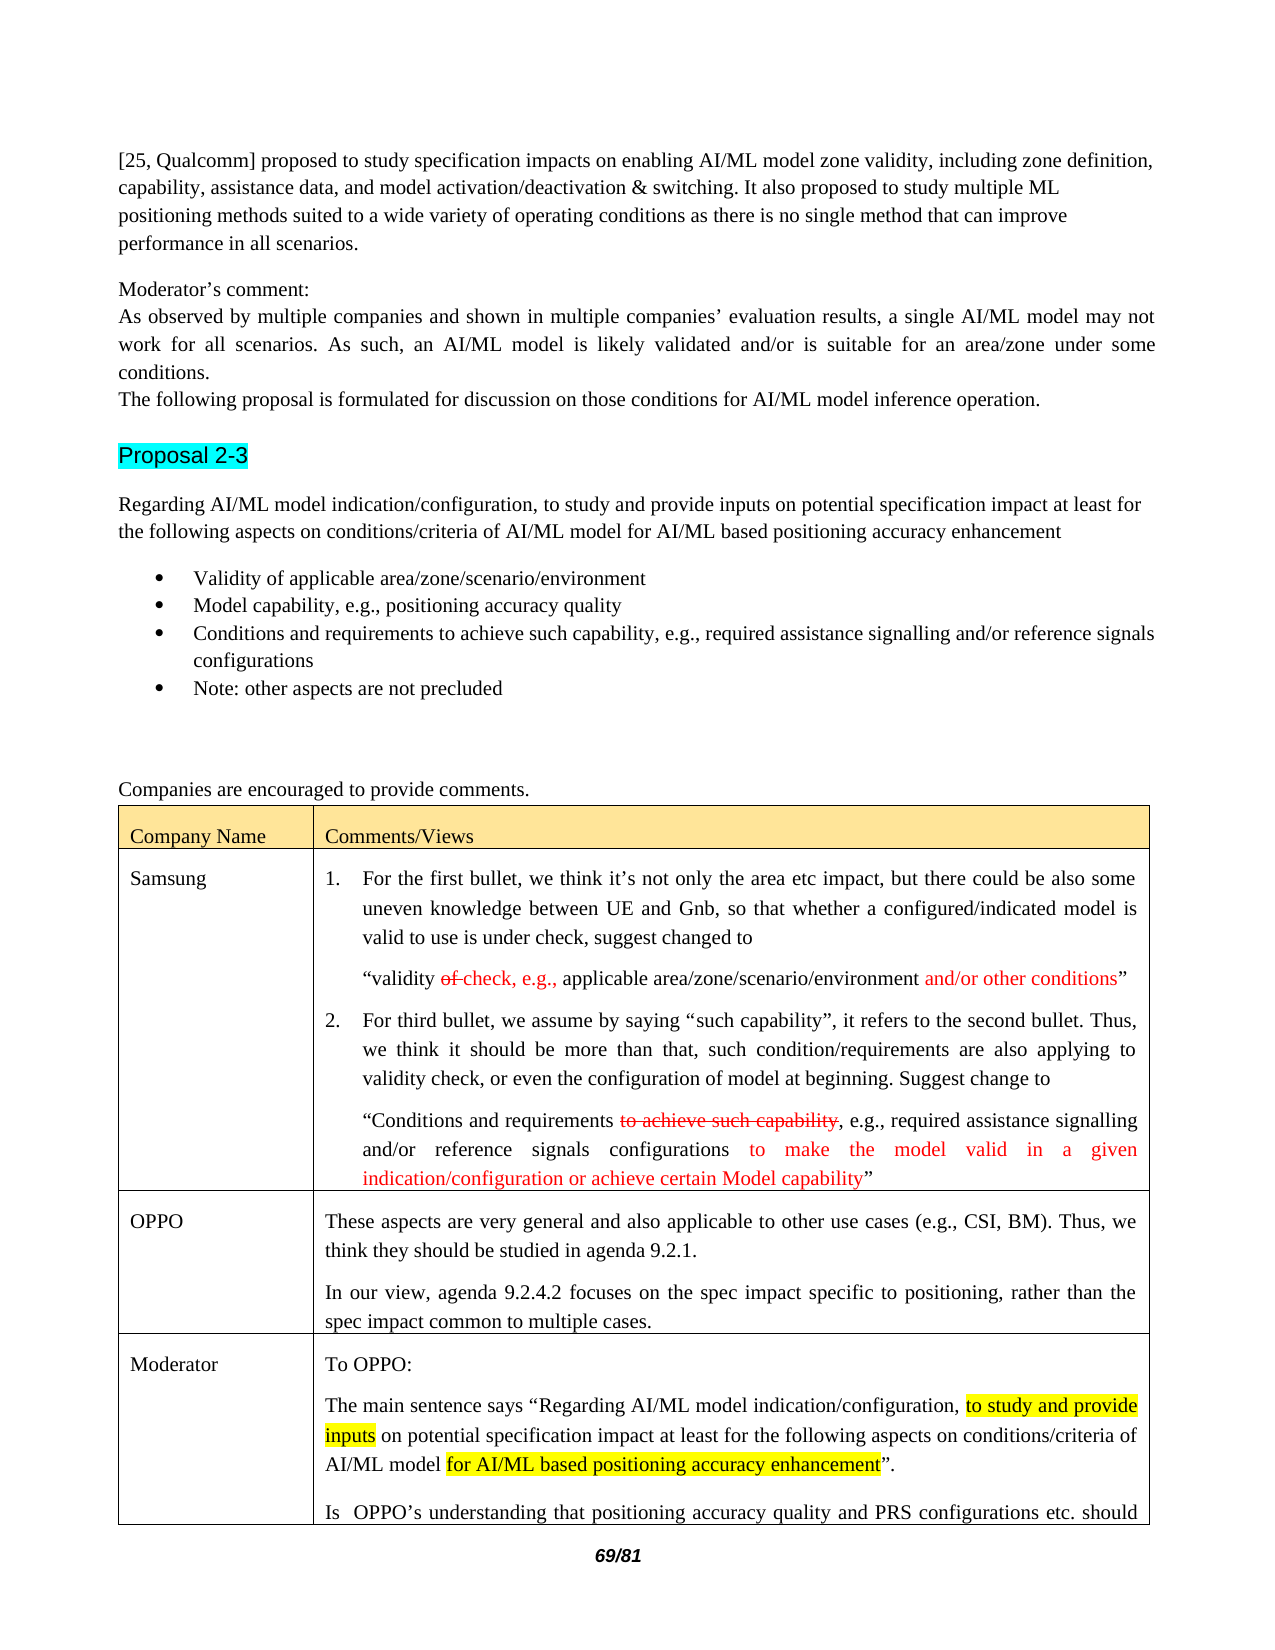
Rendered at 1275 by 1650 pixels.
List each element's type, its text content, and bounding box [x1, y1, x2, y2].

table_cell OPPO [119, 1191, 313, 1333]
list Conditions and requirements to achieve such capability, e.g., required assistance signalling and/or reference signals configurations [156, 621, 1157, 672]
text The following proposal is formulated for discussion on those conditions for AI/ML model inference operation. [118, 387, 1157, 411]
list Note: other aspects are not precluded [156, 676, 1157, 700]
table_header Company Name [119, 806, 313, 848]
table_cell For the first bullet, we think it’s not only the area etc impact, but there could be also some uneven knowledge between UE and Gnb, so that whether a configured/indicated model is valid to use is under check, suggest changed to “validity of check, e.g., applicable area/zone/scenario/environment and/or other conditions” For third bullet, we assume by saying “such capability”, it refers to the second bullet. Thus, we think it should be more than that, such condition/requirements are also applying to validity check, or even the configuration of model at beginning. Suggest change to “Conditions and requirements to achieve such capability, e.g., required assistance signalling and/or reference signals configurations to make the model valid in a given indication/configuration or achieve certain Model capability” [314, 849, 1149, 1190]
text Moderator’s comment: [118, 277, 1157, 301]
table_cell These aspects are very general and also applicable to other use cases (e.g., CSI, BM). Thus, we think they should be studied in agenda 9.2.1. In our view, agenda 9.2.4.2 focuses on the spec impact specific to positioning, rather than the spec impact common to multiple cases. [314, 1191, 1149, 1333]
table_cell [314, 1334, 1149, 1524]
text Companies are encouraged to provide comments. [118, 777, 1157, 801]
list Validity of applicable area/zone/scenario/environment [156, 565, 1157, 589]
table_cell Samsung [119, 849, 313, 1190]
text [25, Qualcomm] proposed to study specification impacts on enabling AI/ML model zone validity, including zone definition, capability, assistance data, and model activation/deactivation & switching. It also proposed to study multiple ML positioning methods suited to a wide variety of operating conditions as there is no single method that can improve performance in all scenarios. [118, 148, 1157, 254]
text Proposal 2-3 [118, 442, 1157, 469]
table_header Comments/Views [314, 806, 1149, 848]
text As observed by multiple companies and shown in multiple companies’ evaluation results, a single AI/ML model may not work for all scenarios. As such, an AI/ML model is likely validated and/or is suitable for an area/zone under some conditions. [118, 304, 1157, 384]
list Model capability, e.g., positioning accuracy quality [156, 593, 1157, 617]
table_cell Moderator [119, 1334, 313, 1524]
text Regarding AI/ML model indication/configuration, to study and provide inputs on potential specification impact at least for the following aspects on conditions/criteria of AI/ML model for AI/ML based positioning accuracy enhancement [118, 491, 1157, 543]
